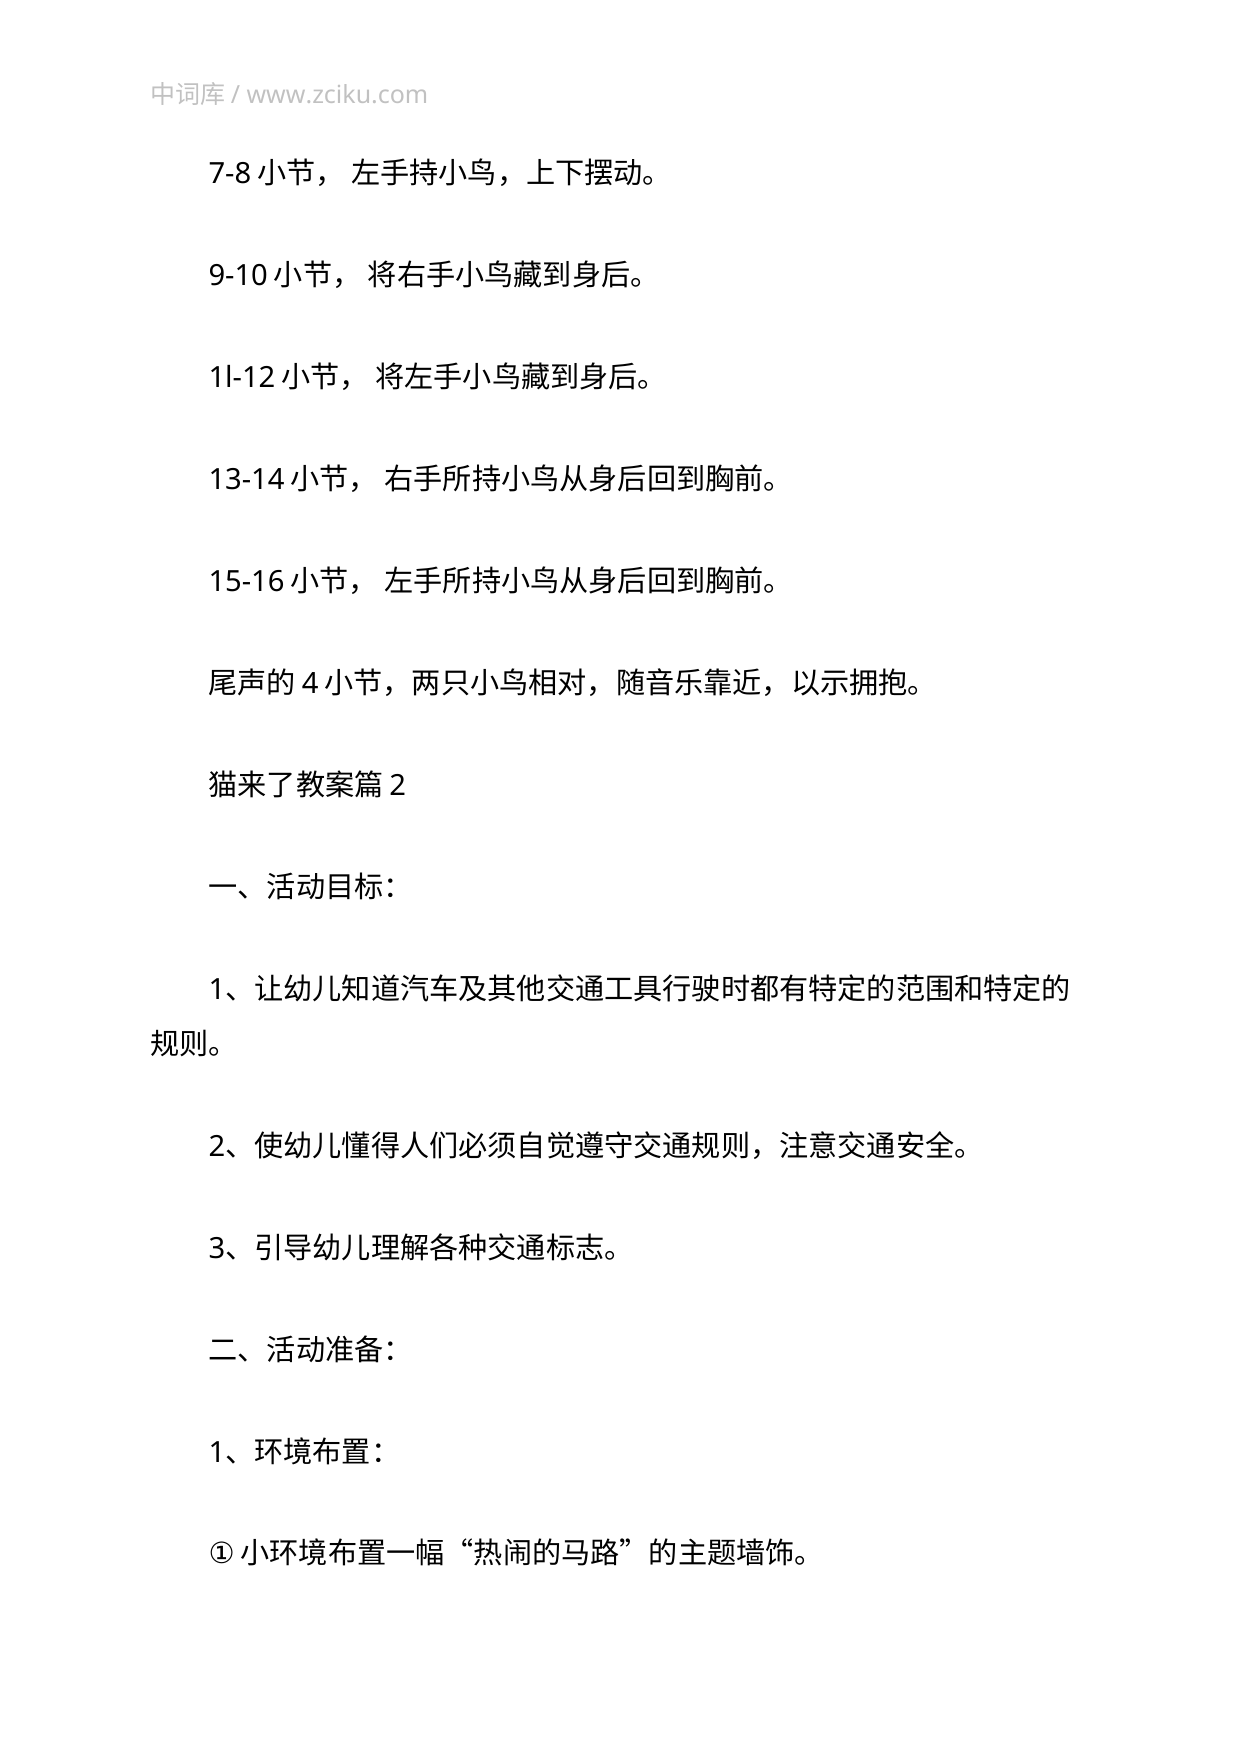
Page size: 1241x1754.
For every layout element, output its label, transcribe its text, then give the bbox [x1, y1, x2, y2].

text 一、活动目标： [150, 864, 1090, 906]
text 尾声的4小节，两只小鸟相对，随音乐靠近，以示拥抱。 [150, 660, 1090, 702]
text 1、让幼儿知道汽车及其他交通工具行驶时都有特定的范围和特定的规则。 [150, 966, 1090, 1063]
text 1、环境布置： [150, 1428, 1090, 1471]
text 2、使幼儿懂得人们必须自觉遵守交通规则，注意交通安全。 [150, 1122, 1090, 1165]
text 二、活动准备： [150, 1326, 1090, 1369]
text 7-8小节， 左手持小鸟，上下摆动。 [150, 150, 1090, 192]
text 9-10小节， 将右手小鸟藏到身后。 [150, 252, 1090, 294]
text ①小环境布置一幅“热闹的马路”的主题墙饰。 [150, 1530, 1090, 1572]
text 13-14小节， 右手所持小鸟从身后回到胸前。 [150, 456, 1090, 498]
text 1l-12小节， 将左手小鸟藏到身后。 [150, 354, 1090, 396]
text 3、引导幼儿理解各种交通标志。 [150, 1224, 1090, 1267]
text 猫来了教案篇2 [150, 762, 1090, 804]
text 15-16小节， 左手所持小鸟从身后回到胸前。 [150, 558, 1090, 600]
